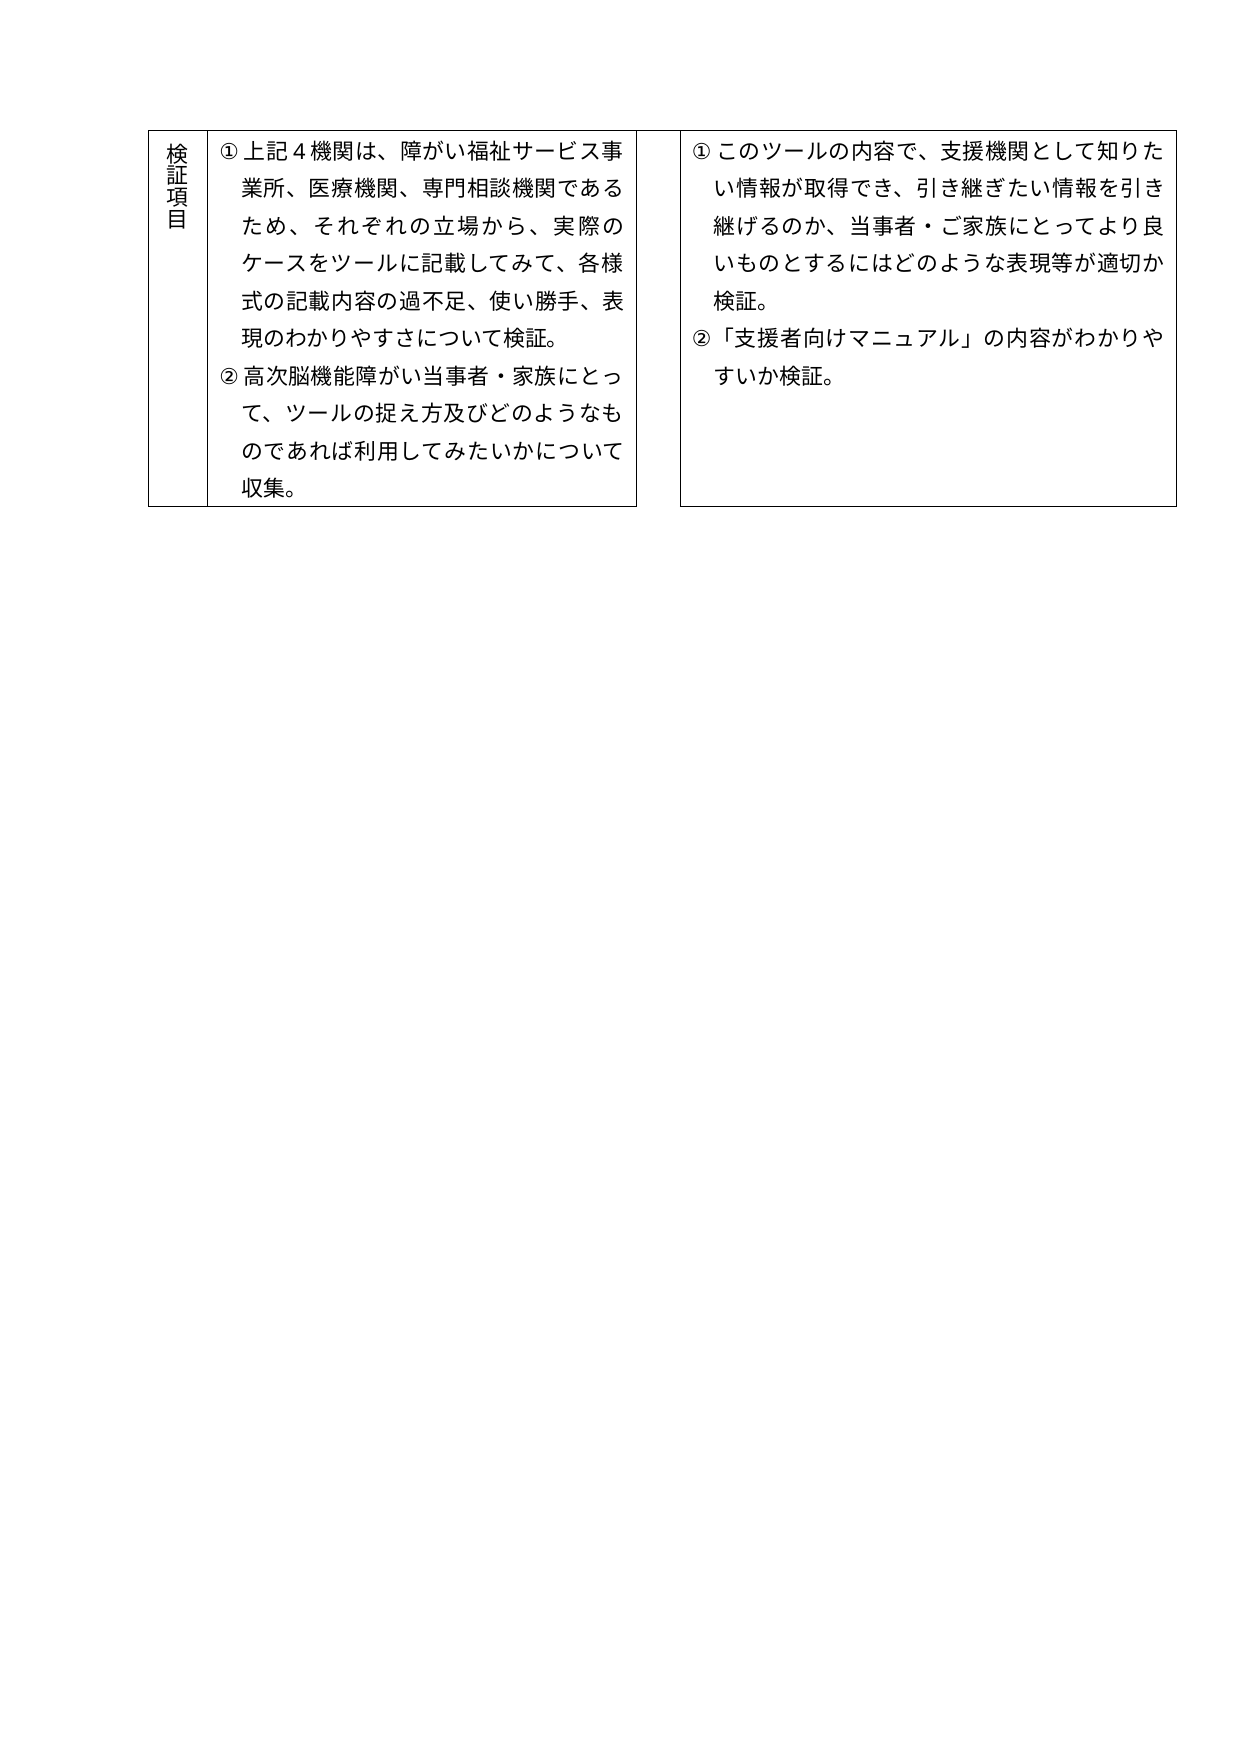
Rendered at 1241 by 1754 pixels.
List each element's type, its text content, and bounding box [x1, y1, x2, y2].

table_cell ①このツールの内容で、支援機関として知りたい情報が取得でき、引き継ぎたい情報を引き継げるのか、当事者・ご家族にとってより良いものとするにはどのような表現等が適切か検証。 ②「支援者向けマニュアル」の内容がわかりやすいか検証。 [681, 131, 1176, 506]
table_cell ①上記4機関は、障がい福祉サービス事業所、医療機関、専門相談機関であるため、それぞれの立場から、実際のケースをツールに記載してみて、各様式の記載内容の過不足、使い勝手、表現のわかりやすさについて検証。 ②高次脳機能障がい当事者・家族にとって、ツールの捉え方及びどのようなものであれば利用してみたいかについて収集。 [208, 131, 636, 506]
table_cell 検証項目 [149, 131, 207, 506]
